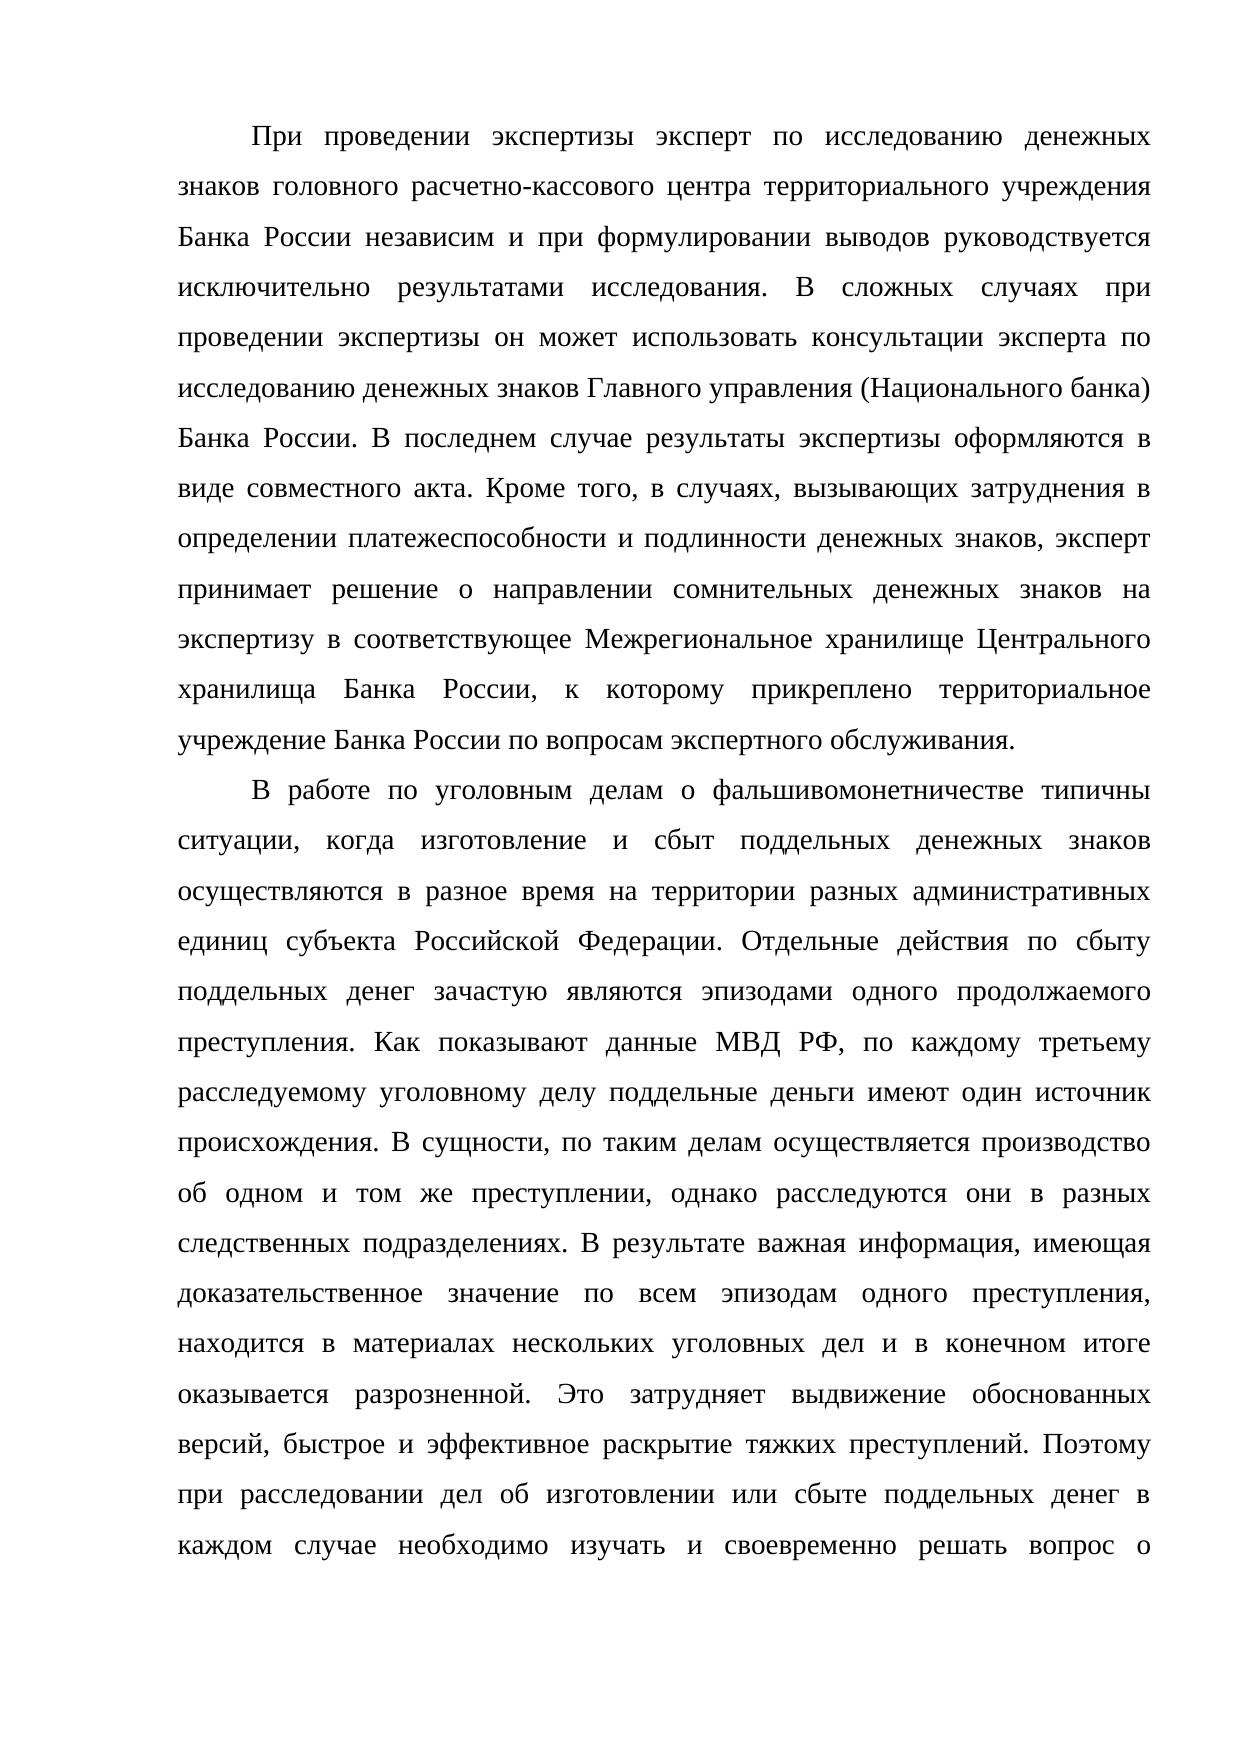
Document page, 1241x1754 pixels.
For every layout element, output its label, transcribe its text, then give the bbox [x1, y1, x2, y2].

text При проведении экспертизы эксперт по исследованию денежных знаков головного расчетно-кассового центра территориального учреждения Банка России независим и при формулировании выводов руководствуется исключительно результатами исследования. В сложных случаях при проведении экспертизы он может использовать консультации эксперта по исследованию денежных знаков Главного управления (Национального банка) Банка России. В последнем случае результаты экспертизы оформляются в виде совместного акта. Кроме того, в случаях, вызывающих затруднения в определении платежеспособности и подлинности денежных знаков, эксперт принимает решение о направлении сомнительных денежных знаков на экспертизу в соответствующее Межрегиональное хранилище Центрального хранилища Банка России, к которому прикреплено территориальное учреждение Банка России по вопросам экспертного обслуживания. [177, 118, 1152, 755]
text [177, 772, 1152, 1560]
